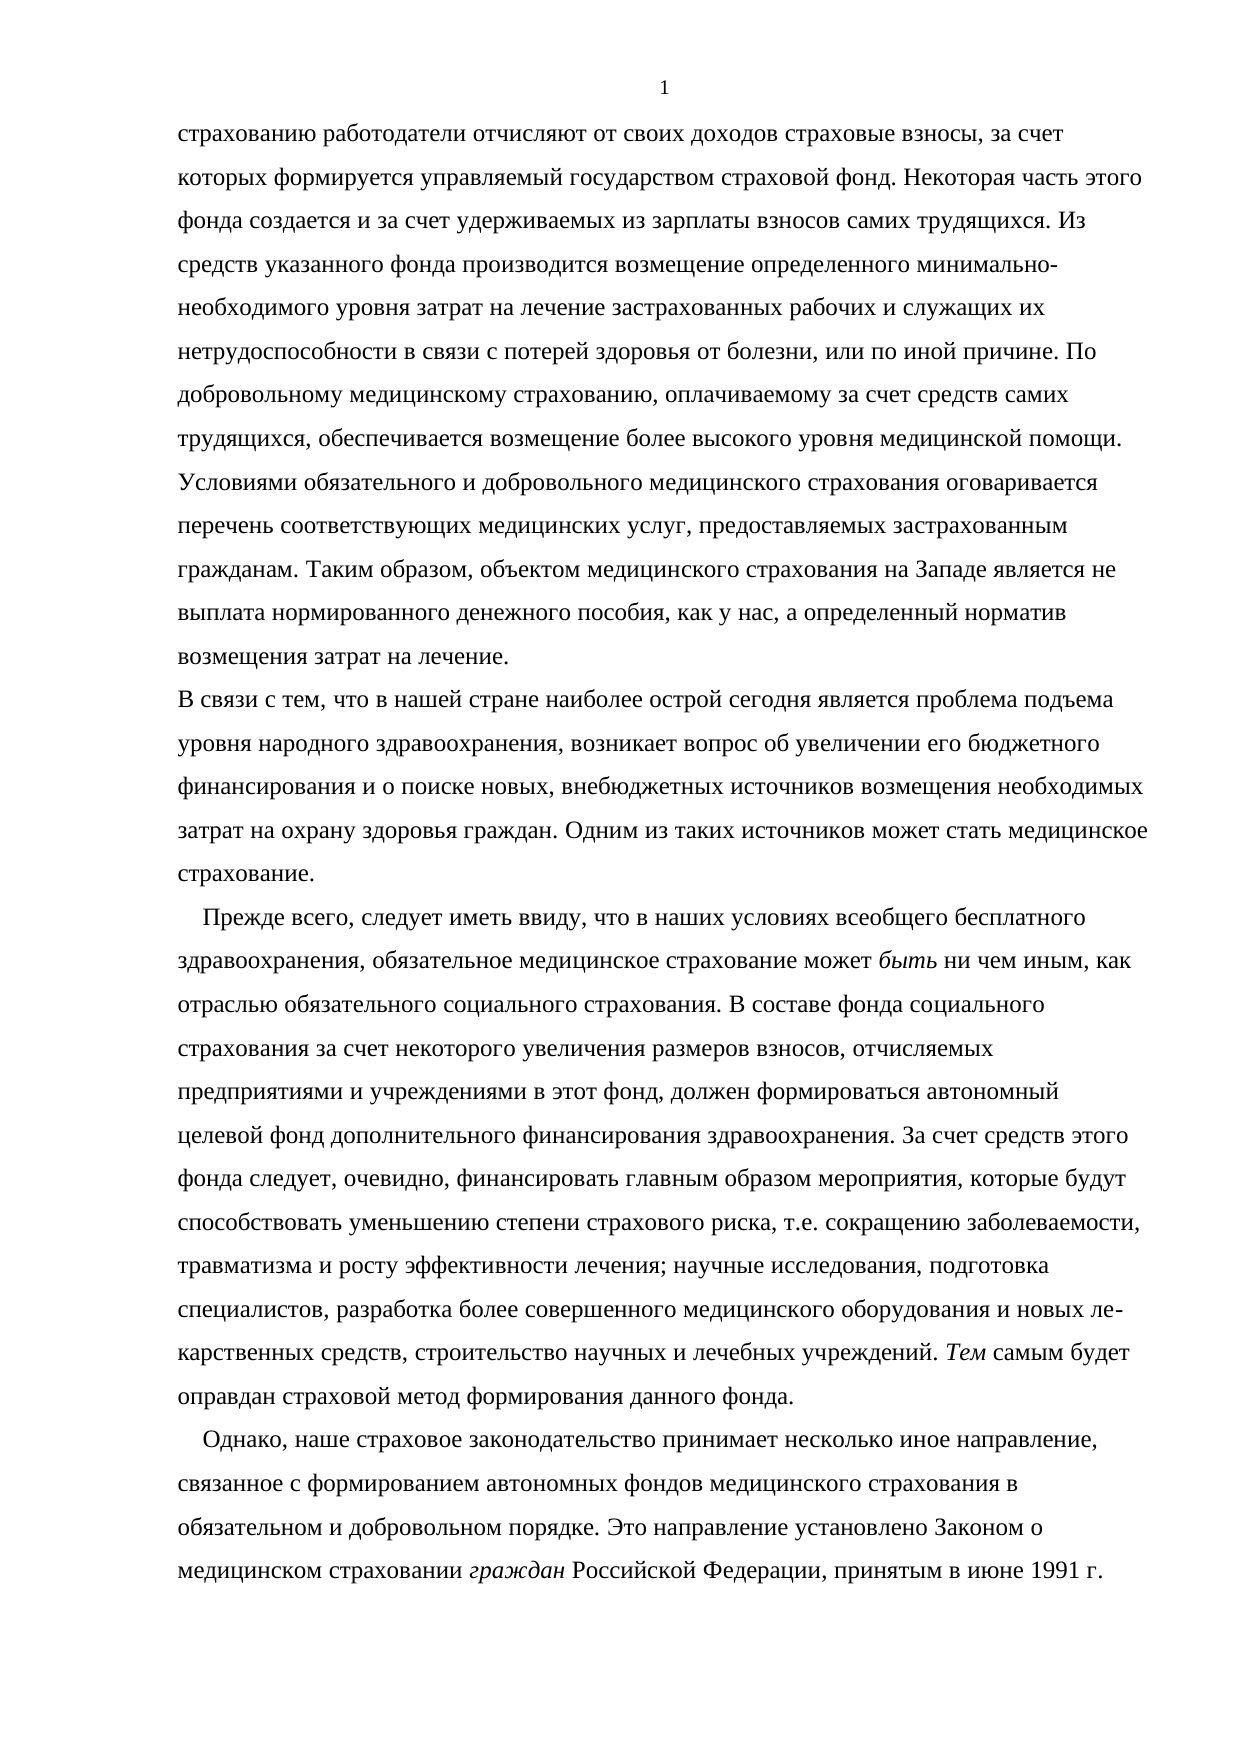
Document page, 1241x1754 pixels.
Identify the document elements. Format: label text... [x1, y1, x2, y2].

text Прежде всего, следует иметь ввиду, что в наших условиях всеобщего бесплатного здравоохранения, обязательное медицинское страхование может быть ни чем иным, как отраслью обязательного социального страхования. В составе фонда социального страхования за счет некоторого увеличения размеров взносов, отчисляемых предприятиями и учреждениями в этот фонд, должен формироваться автономный целевой фонд дополнительного финансирования здравоохранения. За счет средств этого фонда следует, очевидно, финансировать главным образом мероприятия, которые будут способствовать уменьшению степени страхового риска, т.е. сокращению заболеваемости, травматизма и росту эффективности лечения; научные исследования, подготовка специалистов, разработка более совершенного медицинского оборудования и новых лекарственных средств, строительство научных и лечебных учреждений. Тем самым будет оправдан страховой метод формирования данного фонда. [177, 902, 1152, 1410]
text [177, 118, 1152, 670]
text В связи с тем, что в нашей стране наиболее острой сегодня является проблема подъема уровня народного здравоохранения, возникает вопрос об увеличении его бюджетного финансирования и о поиске новых, внебюджетных источников возмещения необходимых затрат на охрану здоровья граждан. Одним из таких источников может стать медицинское страхование. [177, 684, 1152, 887]
text Однако, наше страховое законодательство принимает несколько иное направление, связанное с формированием автономных фондов медицинского страхования в обязательном и добровольном порядке. Это направление установлено Законом о медицинском страховании граждан Российской Федерации, принятым в июне 1991 г. [177, 1424, 1152, 1584]
